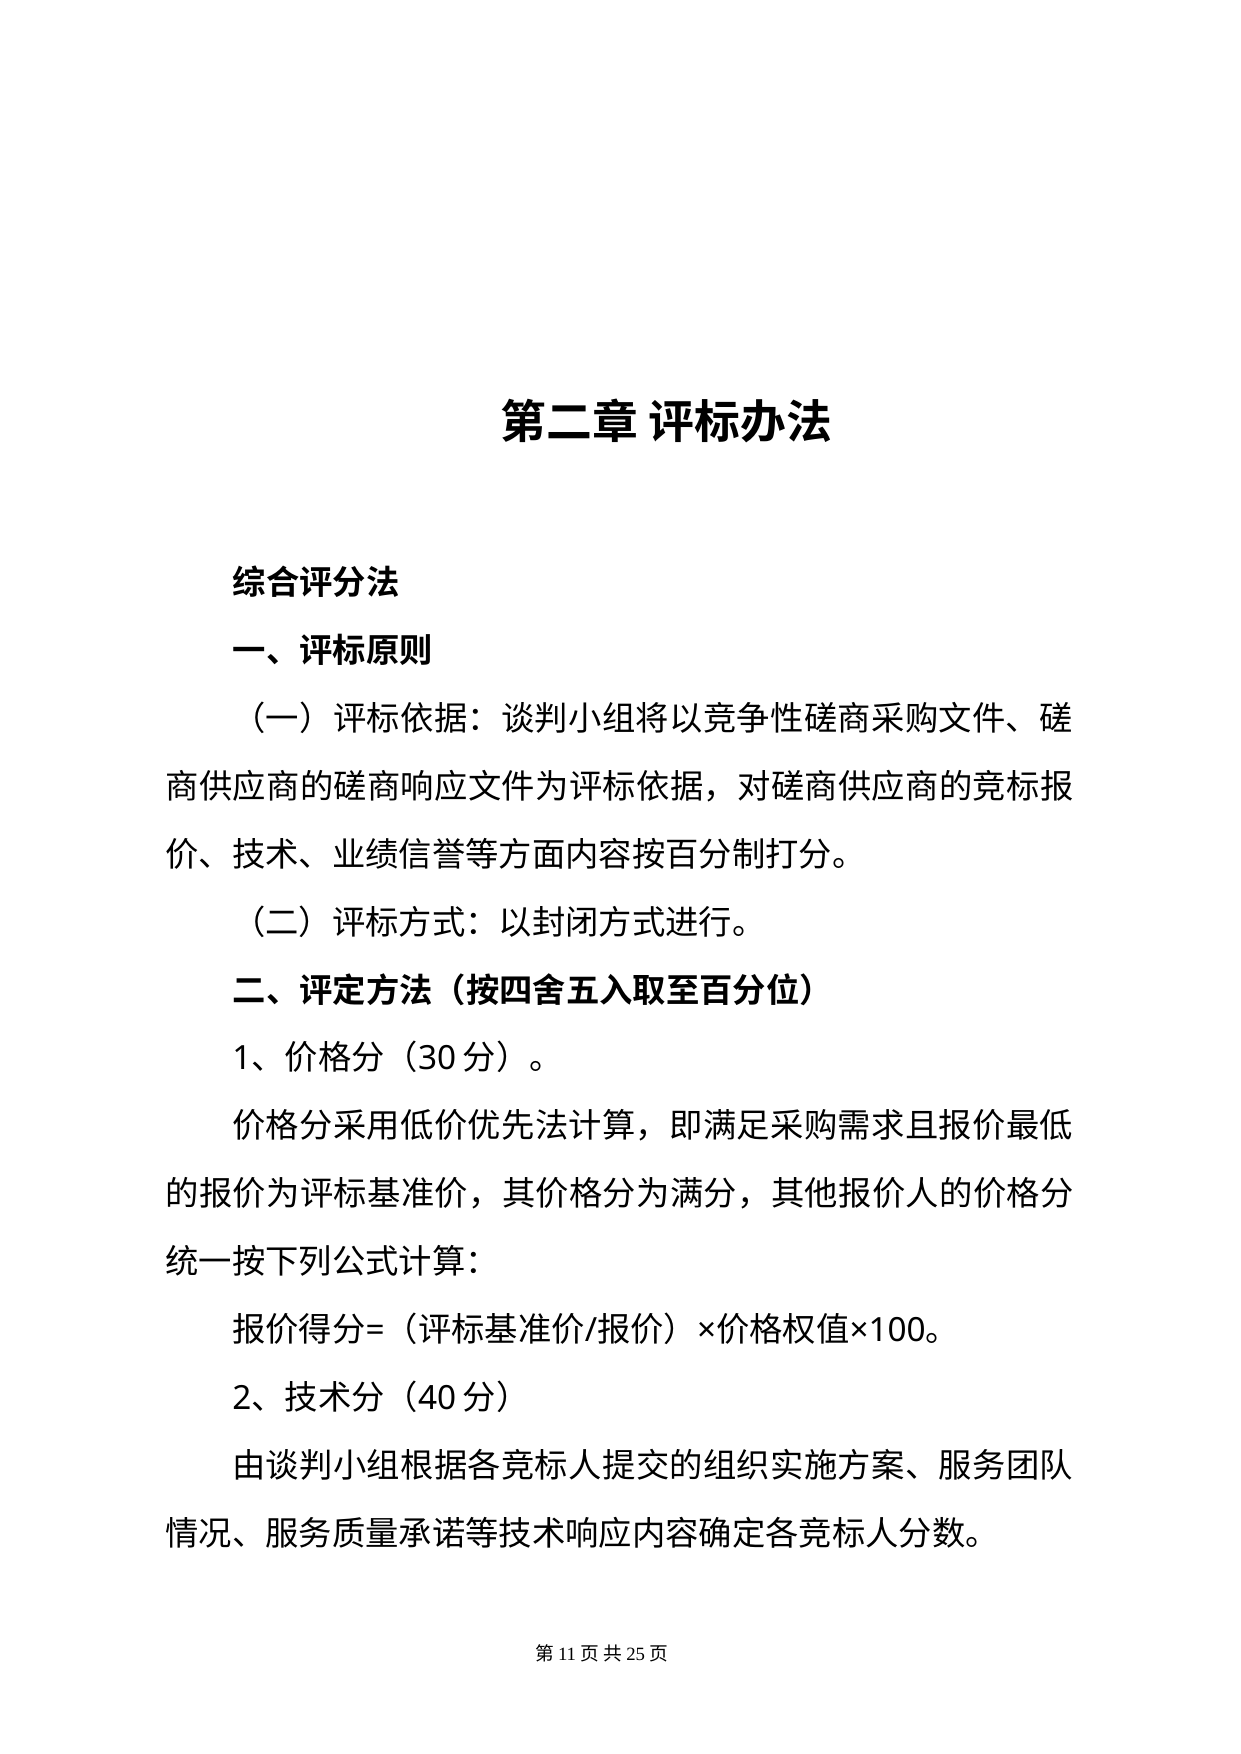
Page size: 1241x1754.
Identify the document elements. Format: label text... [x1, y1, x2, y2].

text （一）评标依据：谈判小组将以竞争性磋商采购文件、磋商供应商的磋商响应文件为评标依据，对磋商供应商的竞标报价、技术、业绩信誉等方面内容按百分制打分。 [165, 682, 1075, 886]
text （二）评标方式：以封闭方式进行。 [165, 886, 1075, 953]
text 2、技术分（40分） [165, 1361, 1075, 1429]
subtitle 第二章 评标办法 [165, 384, 1075, 452]
text 价格分采用低价优先法计算，即满足采购需求且报价最低的报价为评标基准价，其价格分为满分，其他报价人的价格分统一按下列公式计算： [165, 1089, 1075, 1293]
text 二、评定方法（按四舍五入取至百分位） [165, 953, 1075, 1021]
text 由谈判小组根据各竞标人提交的组织实施方案、服务团队情况、服务质量承诺等技术响应内容确定各竞标人分数。 [165, 1429, 1075, 1565]
text 1、价格分（30分）。 [165, 1021, 1075, 1089]
text 报价得分=（评标基准价/报价）×价格权值×100。 [165, 1293, 1075, 1361]
text 一、评标原则 [165, 614, 1075, 682]
text 综合评分法 [165, 546, 1075, 614]
